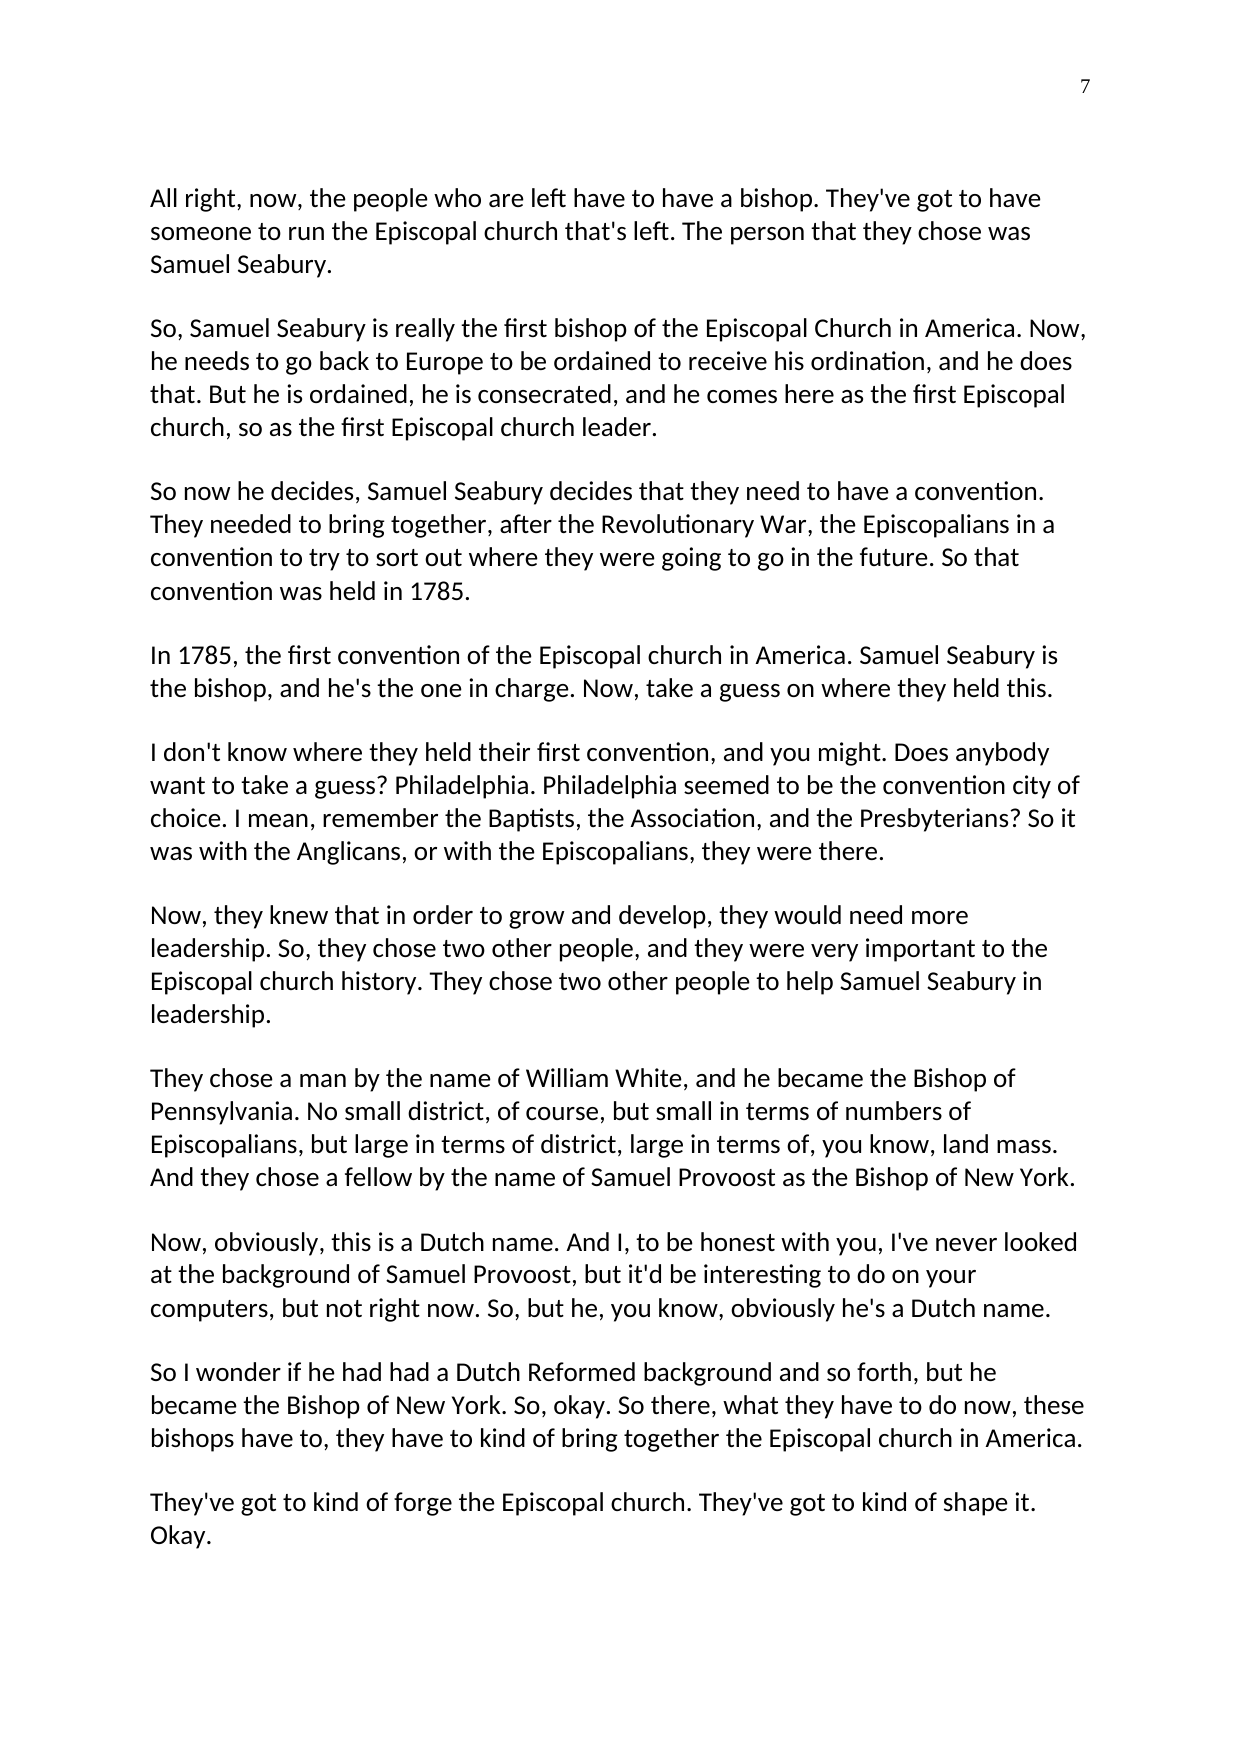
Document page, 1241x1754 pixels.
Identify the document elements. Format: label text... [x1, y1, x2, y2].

text Now, they knew that in order to grow and develop, they would need more leadership. So, they chose two other people, and they were very important to the Episcopal church history. They chose two other people to help Samuel Seabury in leadership. [150, 898, 1090, 1030]
text So now he decides, Samuel Seabury decides that they need to have a convention. They needed to bring together, after the Revolutionary War, the Episcopalians in a convention to try to sort out where they were going to go in the future. So that convention was held in 1785. [150, 474, 1090, 607]
text They've got to kind of forge the Episcopal church. They've got to kind of shape it. Okay. [150, 1485, 1090, 1551]
text Now, obviously, this is a Dutch name. And I, to be honest with you, I've never looked at the background of Samuel Provoost, but it'd be interesting to do on your computers, but not right now. So, but he, you know, obviously he's a Dutch name. [150, 1225, 1090, 1324]
text In 1785, the first convention of the Episcopal church in America. Samuel Seabury is the bishop, and he's the one in charge. Now, take a guess on where they held this. [150, 638, 1090, 704]
text So, Samuel Seabury is really the first bishop of the Episcopal Church in America. Now, he needs to go back to Europe to be ordained to receive his ordination, and he does that. But he is ordained, he is consecrated, and he comes here as the first Episcopal church, so as the first Episcopal church leader. [150, 311, 1090, 443]
text I don't know where they held their first convention, and you might. Does anybody want to take a guess? Philadelphia. Philadelphia seemed to be the convention city of choice. I mean, remember the Baptists, the Association, and the Presbyterians? So it was with the Anglicans, or with the Episcopalians, they were there. [150, 735, 1090, 867]
text They chose a man by the name of William White, and he became the Bishop of Pennsylvania. No small district, of course, but small in terms of numbers of Episcopalians, but large in terms of district, large in terms of, you know, land mass. And they chose a fellow by the name of Samuel Provoost as the Bishop of New York. [150, 1061, 1090, 1193]
text So I wonder if he had had a Dutch Reformed background and so forth, but he became the Bishop of New York. So, okay. So there, what they have to do now, these bishops have to, they have to kind of bring together the Episcopal church in America. [150, 1355, 1090, 1454]
text All right, now, the people who are left have to have a bishop. They've got to have someone to run the Episcopal church that's left. The person that they chose was Samuel Seabury. [150, 181, 1090, 280]
